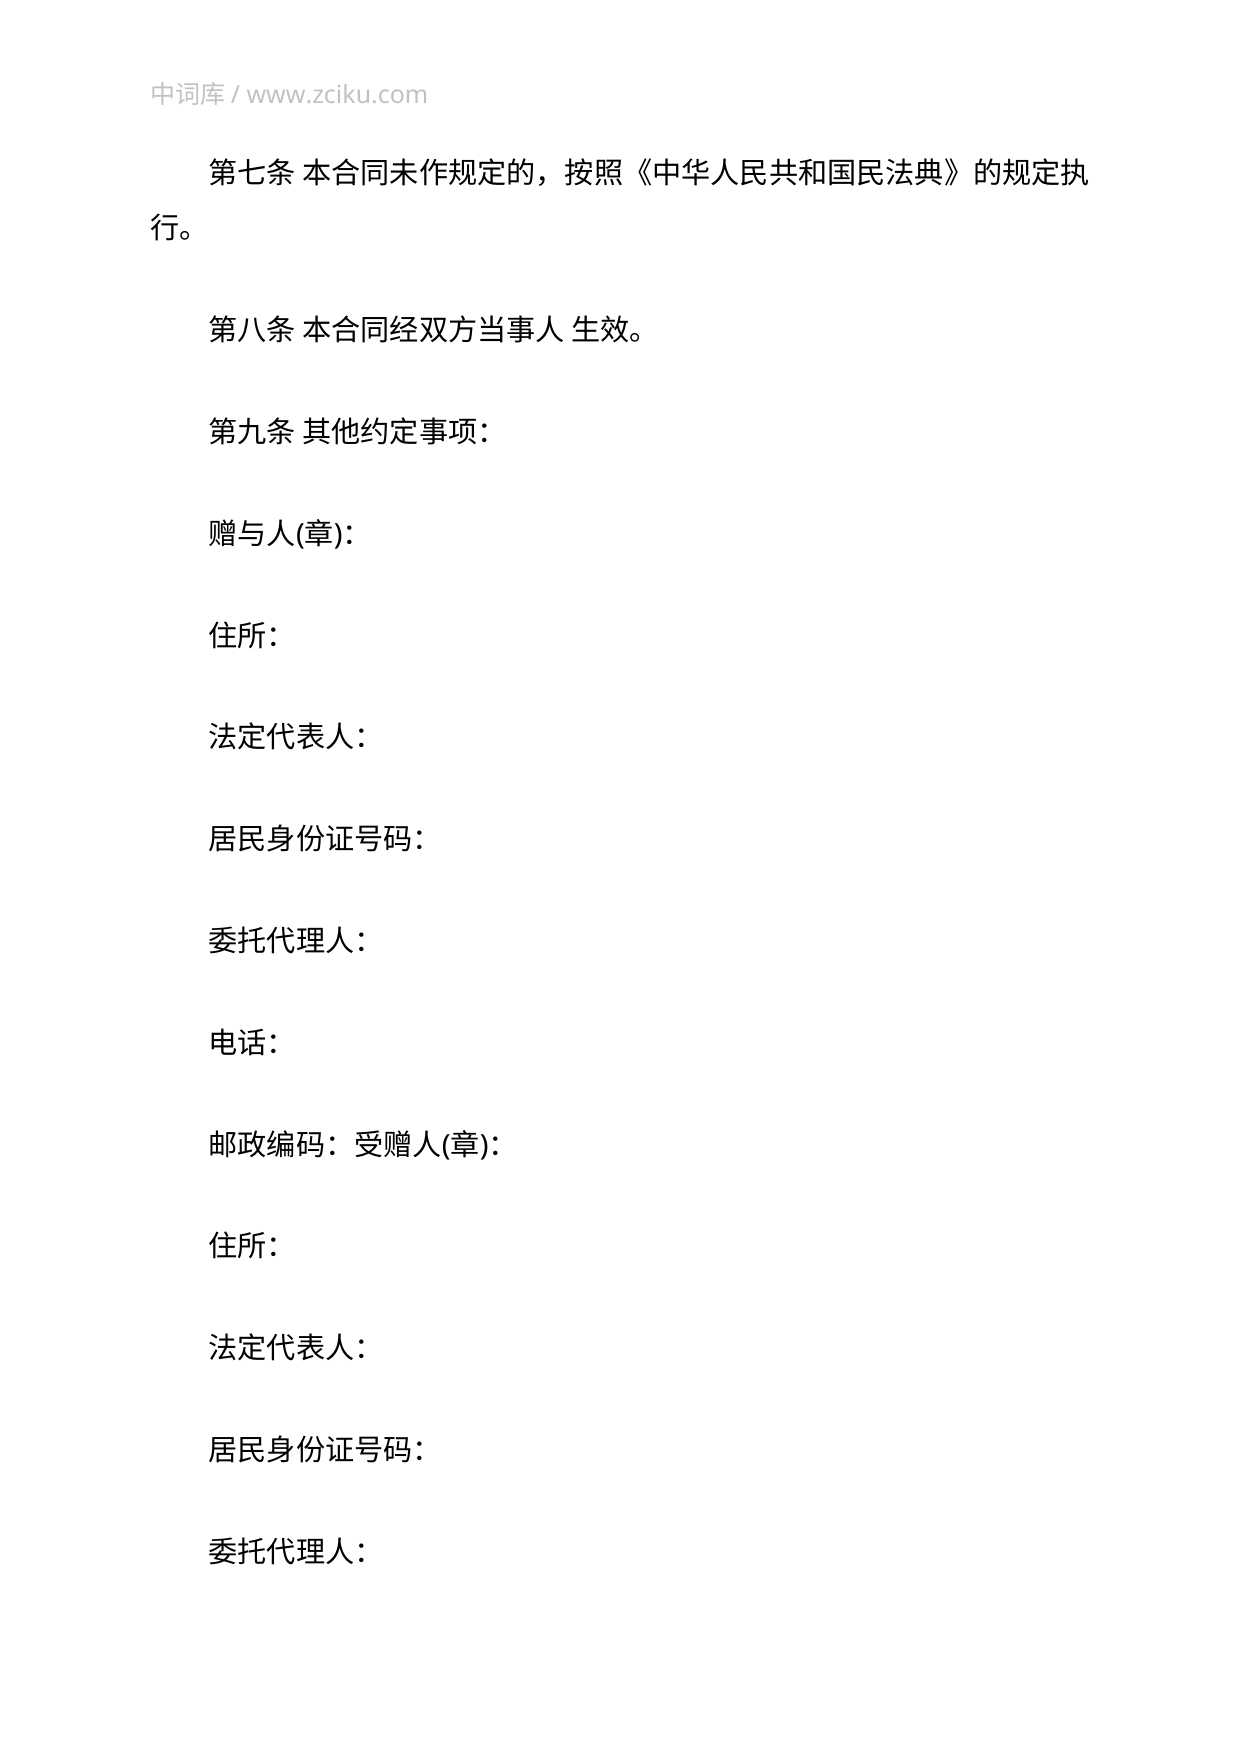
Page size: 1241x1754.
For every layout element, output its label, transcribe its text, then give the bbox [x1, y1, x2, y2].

text 住所： [150, 612, 1090, 654]
text 赠与人(章)： [150, 510, 1090, 553]
text 居民身份证号码： [150, 816, 1090, 858]
text 邮政编码：受赠人(章)： [150, 1121, 1090, 1163]
text 住所： [150, 1223, 1090, 1265]
text 居民身份证号码： [150, 1427, 1090, 1469]
text 法定代表人： [150, 1325, 1090, 1367]
text 委托代理人： [150, 917, 1090, 960]
text 第八条 本合同经双方当事人 生效。 [150, 307, 1090, 349]
text 委托代理人： [150, 1528, 1090, 1571]
text 第七条 本合同未作规定的，按照《中华人民共和国民法典》的规定执行。 [150, 150, 1090, 247]
text 第九条 其他约定事项： [150, 408, 1090, 451]
text 法定代表人： [150, 714, 1090, 756]
text 电话： [150, 1019, 1090, 1062]
